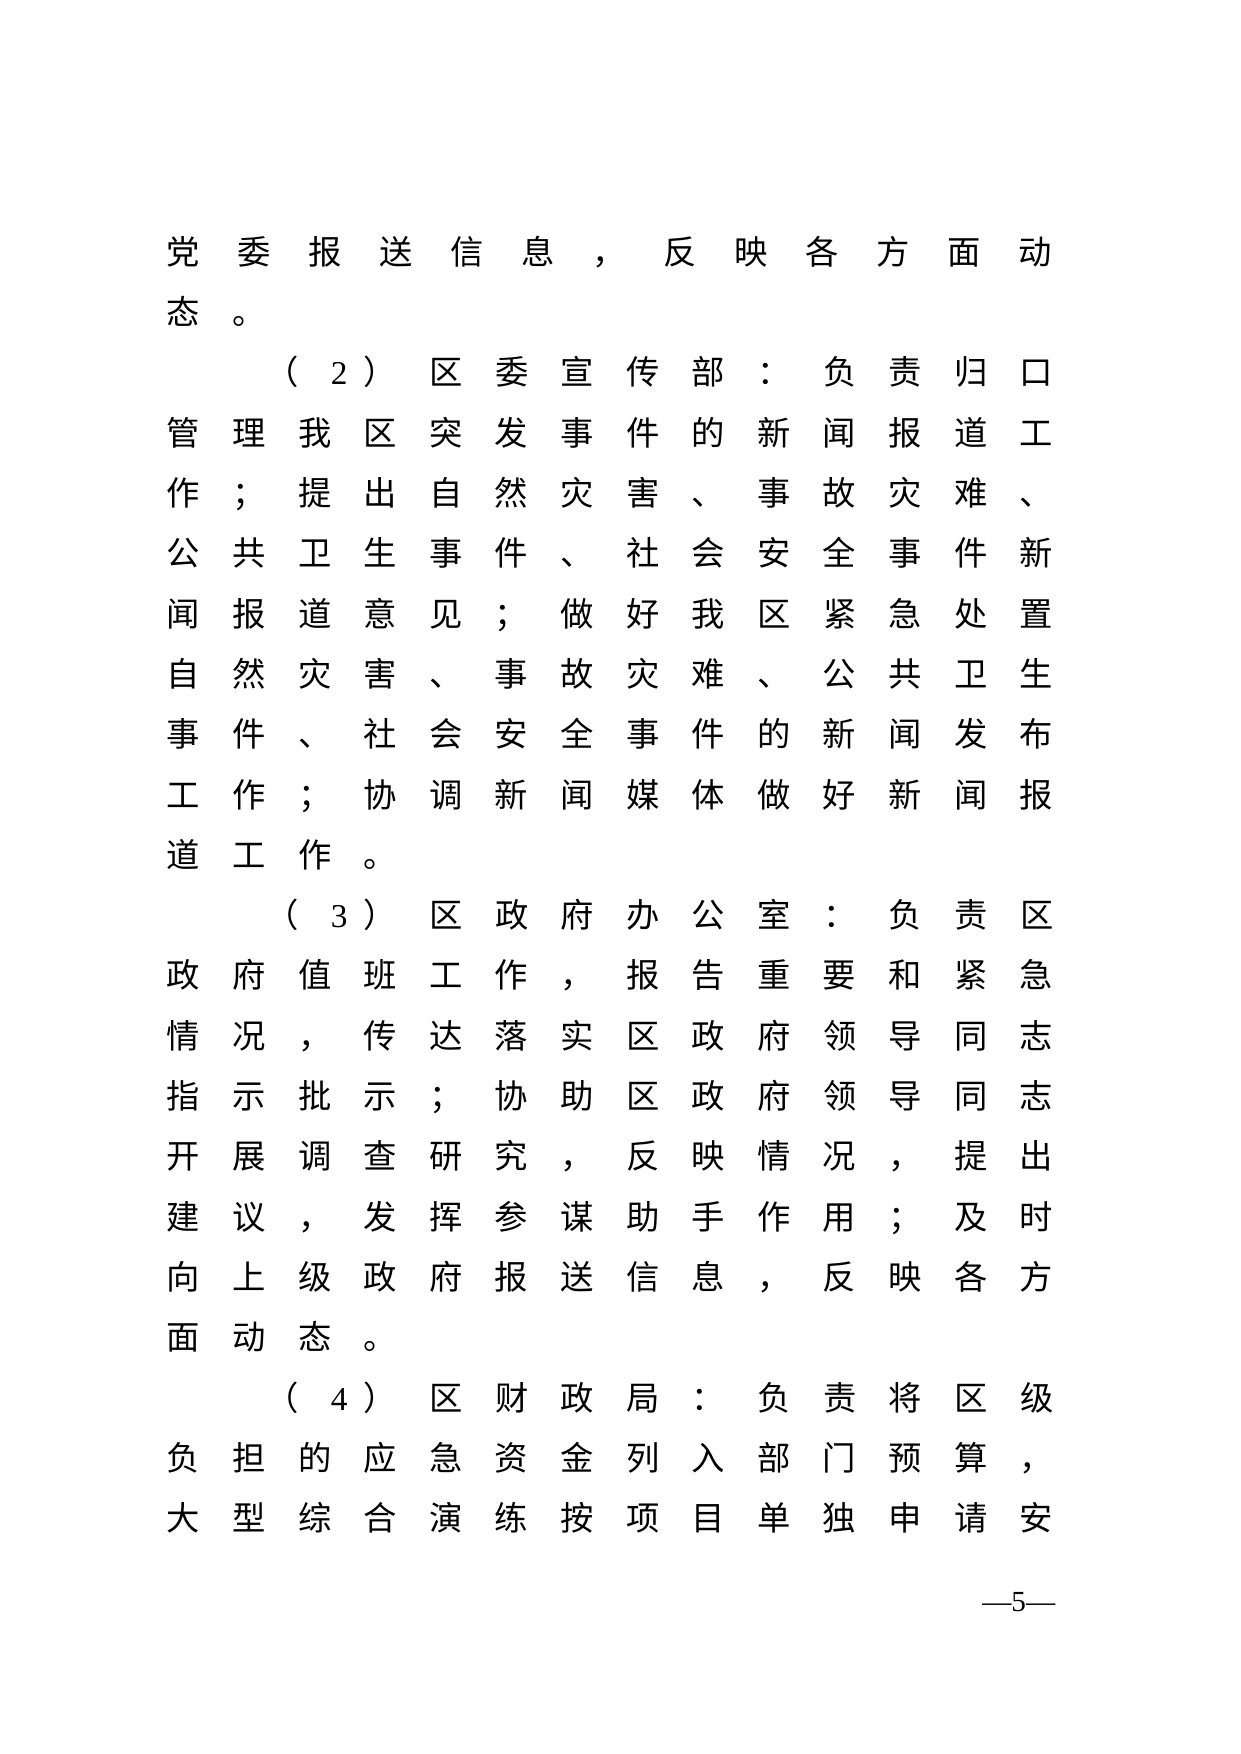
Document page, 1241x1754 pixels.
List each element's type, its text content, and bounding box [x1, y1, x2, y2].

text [167, 219, 1085, 340]
text （3）区政府办公室：负责区政府值班工作，报告重要和紧急情况，传达落实区政府领导同志指示批示；协助区政府领导同志开展调查研究，反映情况，提出建议，发挥参谋助手作用；及时向上级政府报送信息，反映各方面动态。 [167, 883, 1085, 1365]
text （2）区委宣传部：负责归口管理我区突发事件的新闻报道工作；提出自然灾害、事故灾难、公共卫生事件、社会安全事件新闻报道意见；做好我区紧急处置自然灾害、事故灾难、公共卫生事件、社会安全事件的新闻发布工作；协调新闻媒体做好新闻报道工作。 [167, 340, 1085, 883]
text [167, 1365, 1085, 1546]
